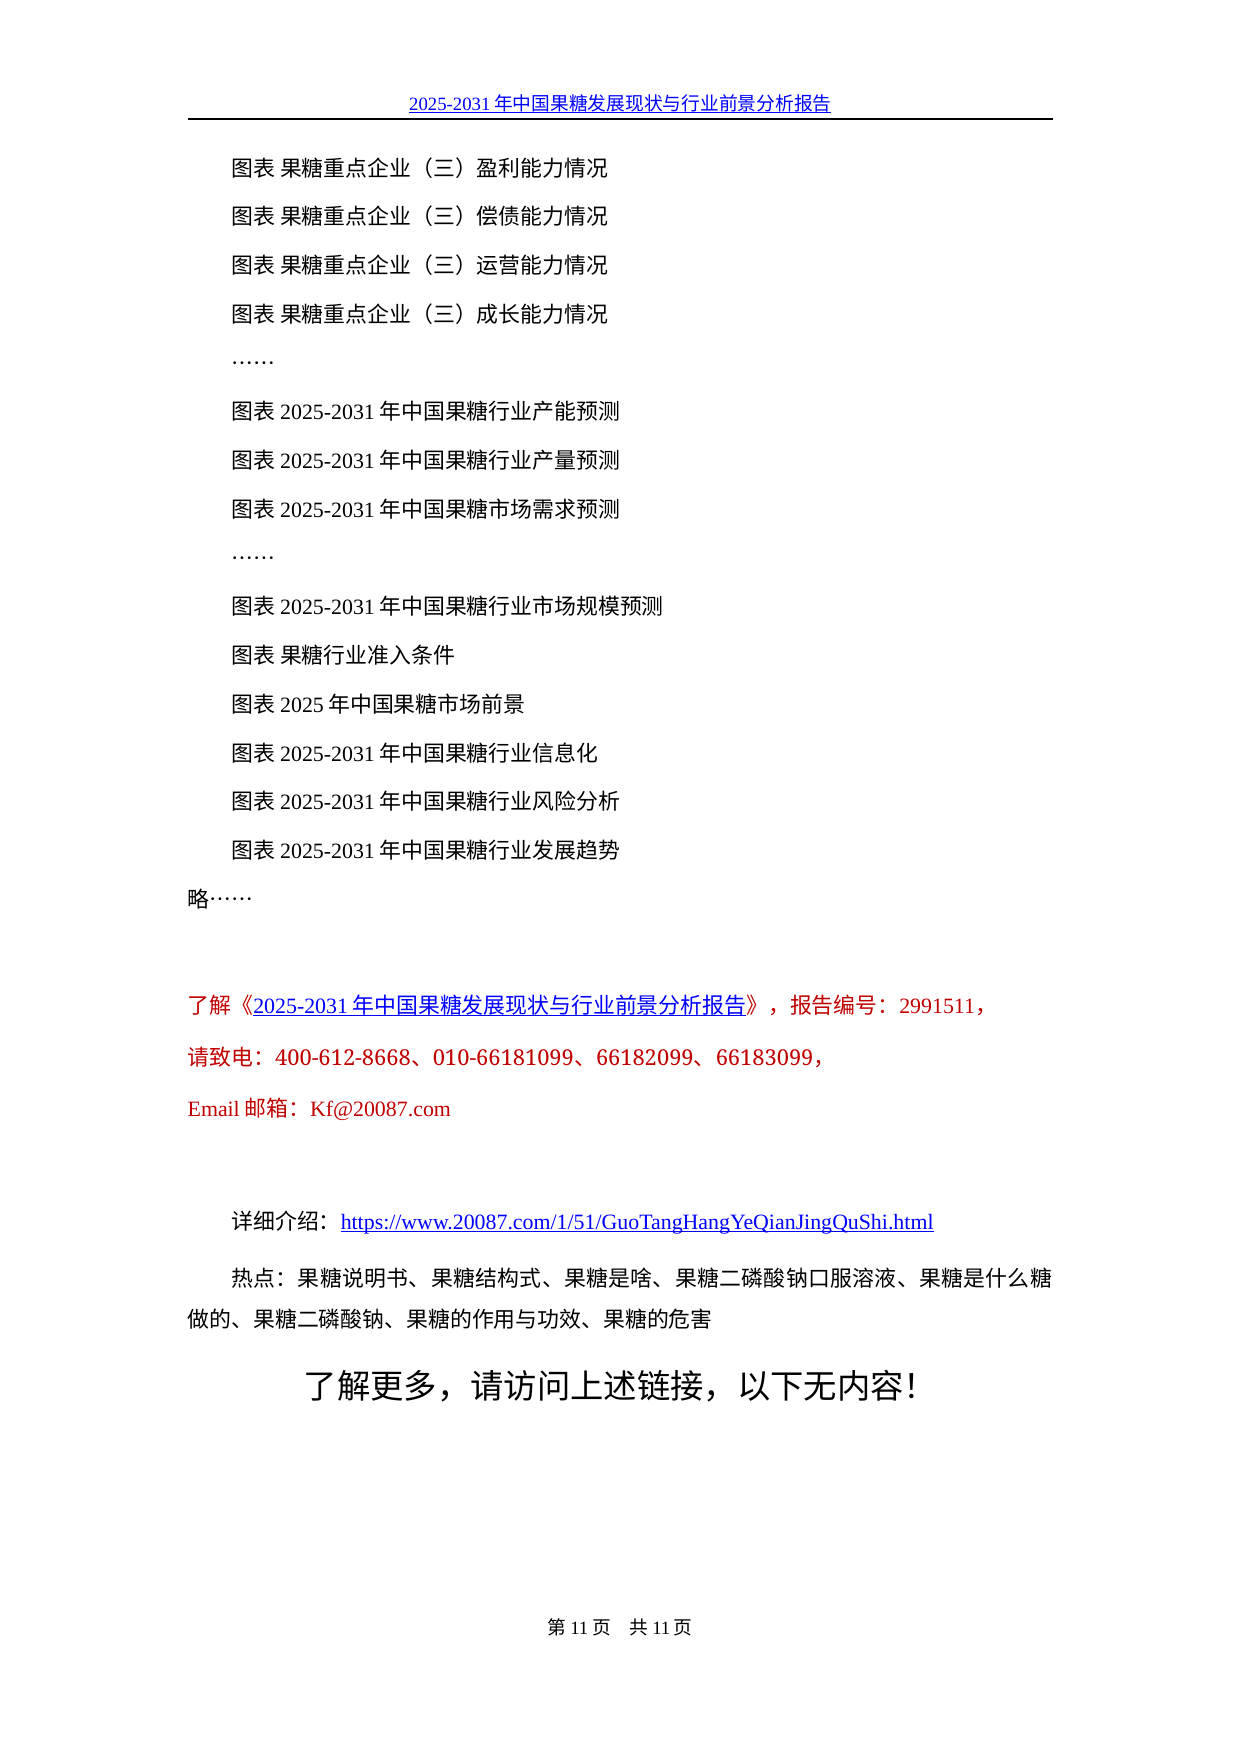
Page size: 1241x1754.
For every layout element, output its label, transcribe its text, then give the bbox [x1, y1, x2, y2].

text 请致电：400-612-8668、010-66181099、66182099、66183099， [187, 1039, 1053, 1072]
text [187, 150, 1053, 914]
text 了解《2025-2031年中国果糖发展现状与行业前景分析报告》，报告编号：2991511， [187, 988, 1053, 1020]
title 了解更多，请访问上述链接，以下无内容！ [187, 1351, 1053, 1416]
text 热点：果糖说明书、果糖结构式、果糖是啥、果糖二磷酸钠口服溶液、果糖是什么糖做的、果糖二磷酸钠、果糖的作用与功效、果糖的危害 [187, 1261, 1053, 1334]
text Email邮箱：Kf@20087.com [187, 1091, 1053, 1123]
text 详细介绍：https://www.20087.com/1/51/GuoTangHangYeQianJingQuShi.html [187, 1204, 1053, 1236]
